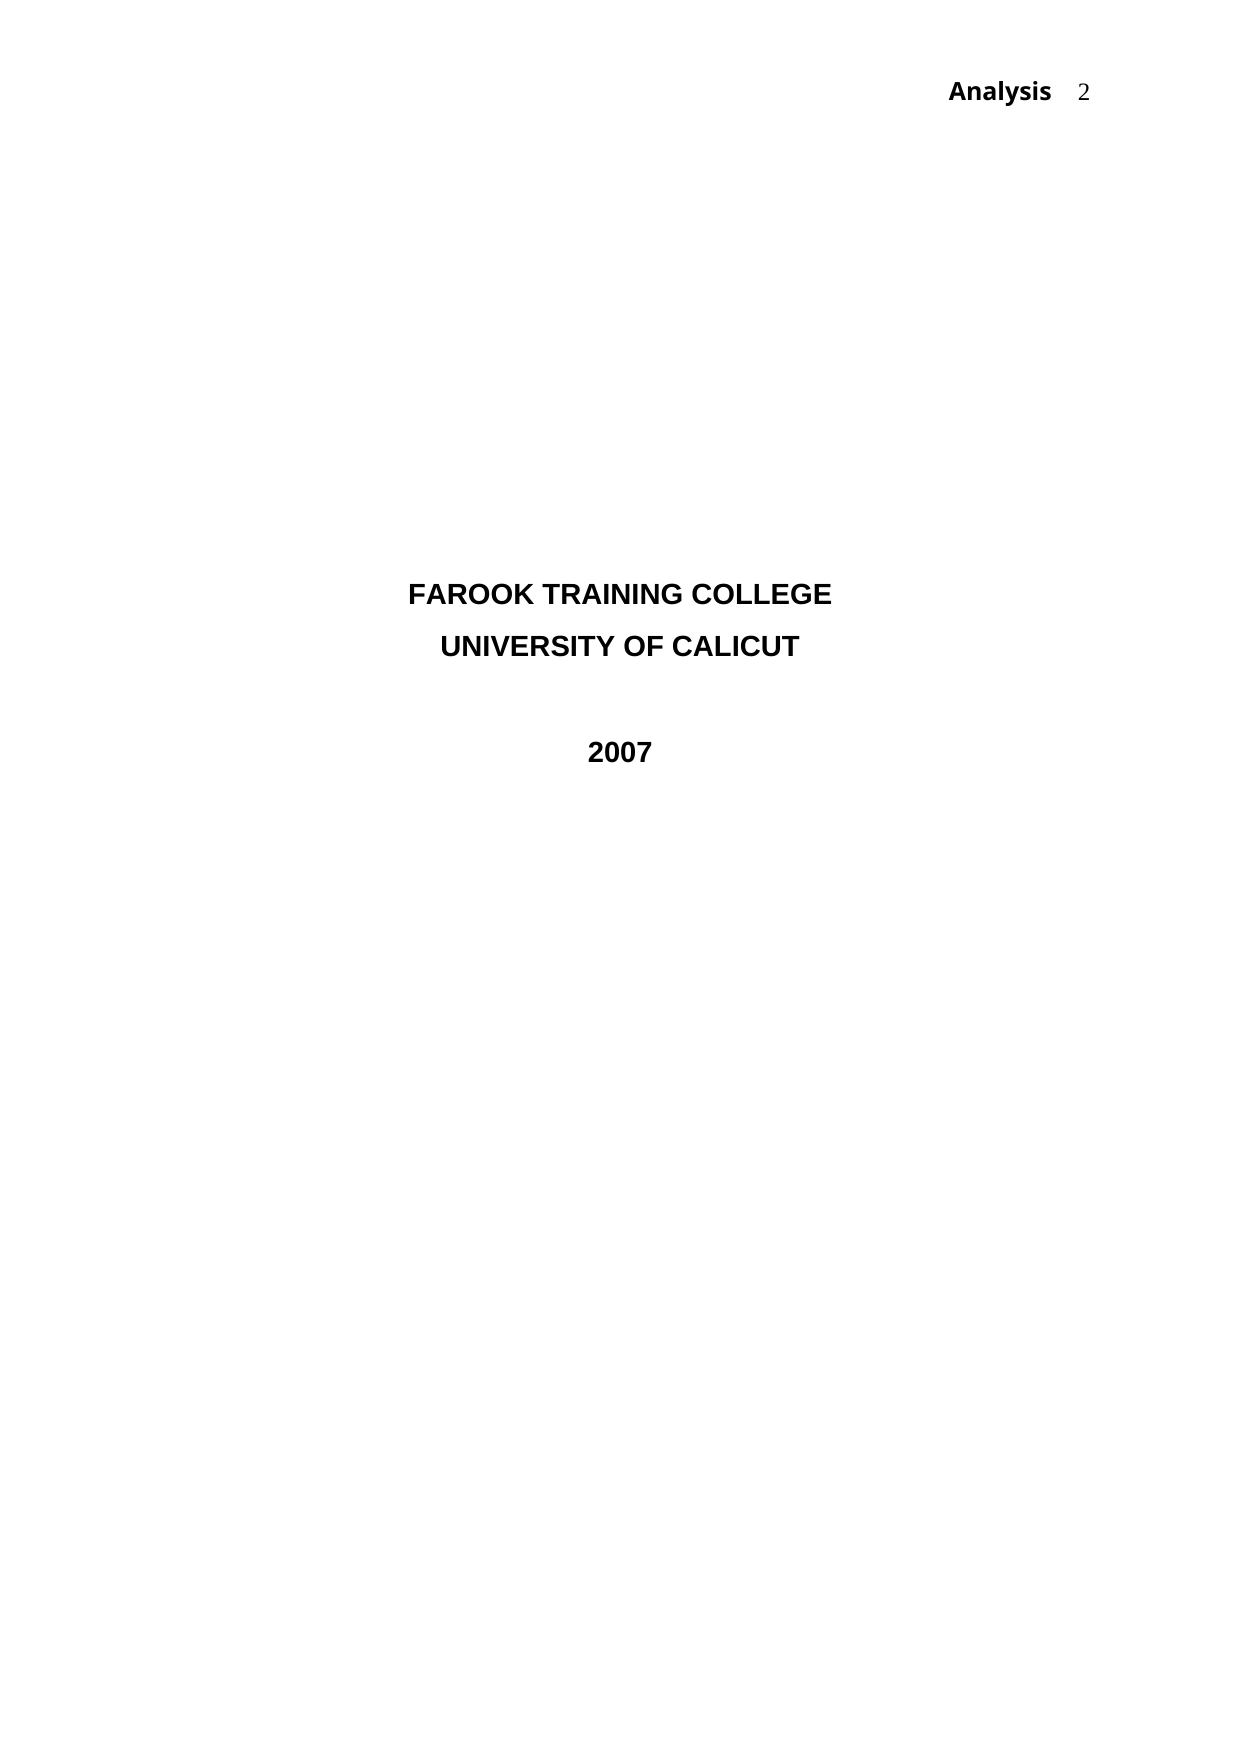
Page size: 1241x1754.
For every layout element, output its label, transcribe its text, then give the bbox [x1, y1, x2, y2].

text UNIVERSITY OF CALICUT [150, 629, 1090, 663]
text FAROOK TRAINING COLLEGE [150, 577, 1090, 610]
text 2007 [150, 735, 1090, 769]
